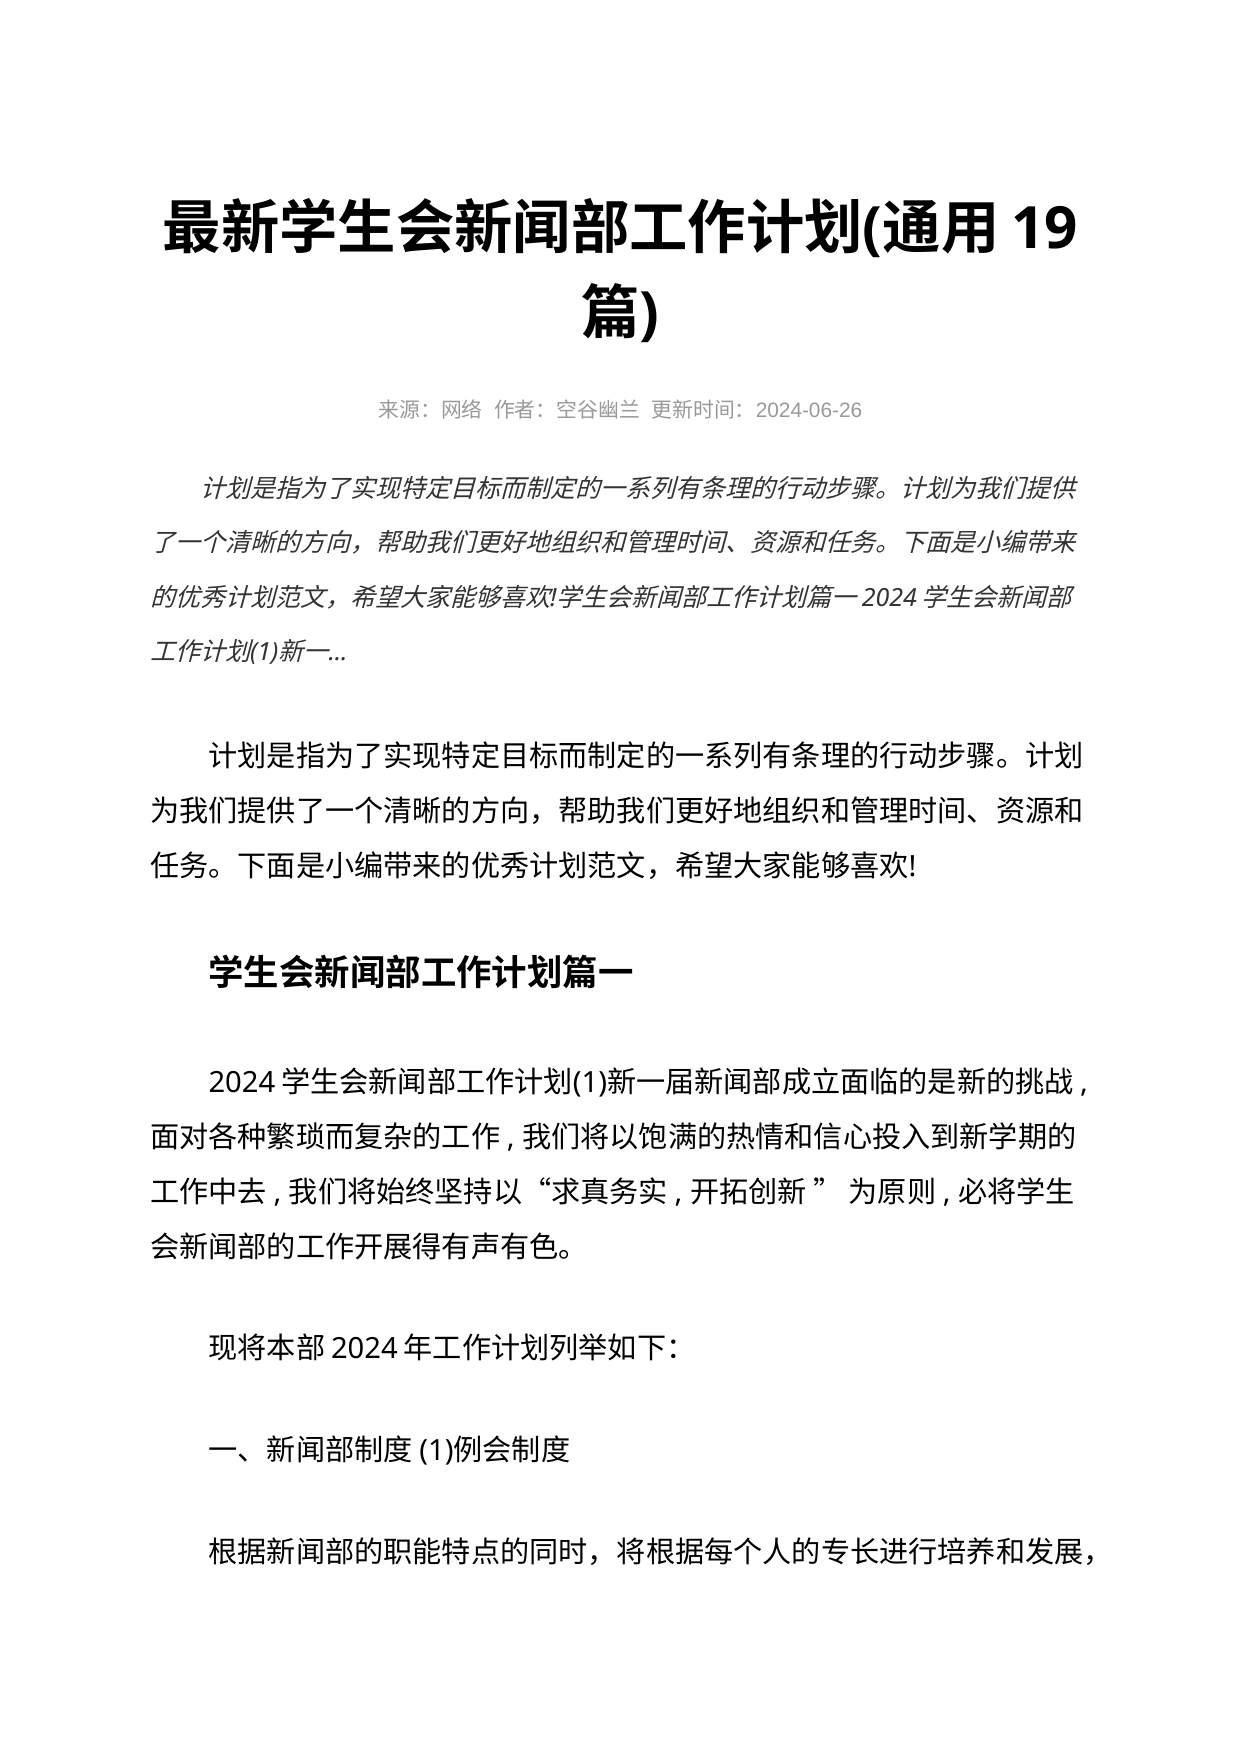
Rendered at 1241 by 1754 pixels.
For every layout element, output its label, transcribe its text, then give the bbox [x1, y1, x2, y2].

text 计划是指为了实现特定目标而制定的一系列有条理的行动步骤。计划为我们提供了一个清晰的方向，帮助我们更好地组织和管理时间、资源和任务。下面是小编带来的优秀计划范文，希望大家能够喜欢!学生会新闻部工作计划篇一2024学生会新闻部工作计划(1)新一... [150, 468, 1090, 668]
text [150, 1529, 1090, 1571]
text 现将本部2024年工作计划列举如下： [150, 1325, 1090, 1367]
text 学生会新闻部工作计划篇一 [150, 945, 1090, 996]
subtitle 最新学生会新闻部工作计划(通用19篇) [150, 181, 1090, 351]
text 一、新闻部制度 (1)例会制度 [150, 1427, 1090, 1469]
text 计划是指为了实现特定目标而制定的一系列有条理的行动步骤。计划为我们提供了一个清晰的方向，帮助我们更好地组织和管理时间、资源和任务。下面是小编带来的优秀计划范文，希望大家能够喜欢! [150, 733, 1090, 885]
text 2024学生会新闻部工作计划(1)新一届新闻部成立面临的是新的挑战 , 面对各种繁琐而复杂的工作 , 我们将以饱满的热情和信心投入到新学期的工作中去 , 我们将始终坚持以“求真务实 , 开拓创新 ” 为原则 , 必将学生会新闻部的工作开展得有声有色。 [150, 1058, 1090, 1265]
text 来源：网络 作者：空谷幽兰 更新时间：2024-06-26 [150, 398, 1090, 422]
